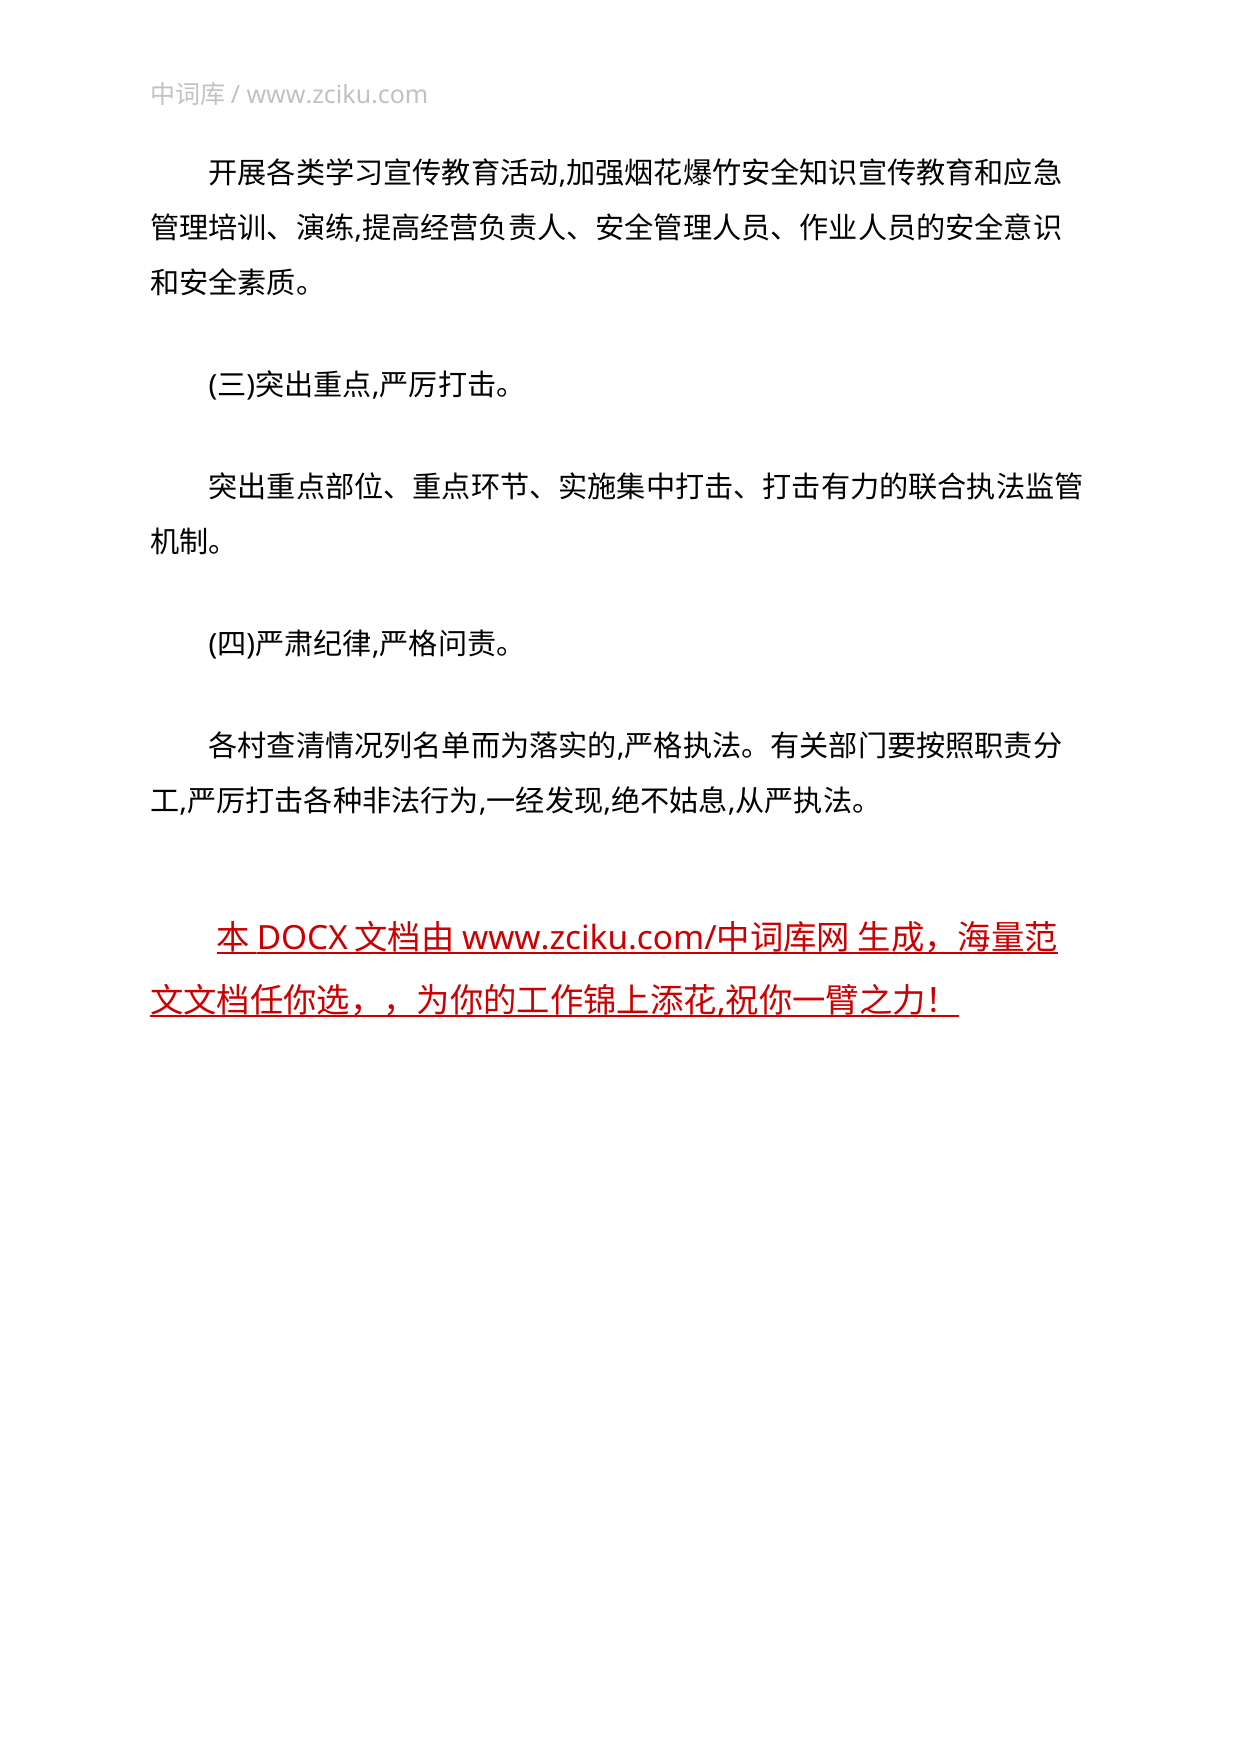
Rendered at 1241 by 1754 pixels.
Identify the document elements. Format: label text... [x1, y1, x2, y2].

text (三)突出重点,严厉打击。 [150, 362, 1090, 404]
text 本DOCX文档由 www.zciku.com/中词库网 生成，海量范文文档任你选，，为你的工作锦上添花,祝你一臂之力！ [150, 911, 1090, 1022]
text 开展各类学习宣传教育活动,加强烟花爆竹安全知识宣传教育和应急管理培训、演练,提高经营负责人、安全管理人员、作业人员的安全意识和安全素质。 [150, 150, 1090, 302]
text 突出重点部位、重点环节、实施集中打击、打击有力的联合执法监管机制。 [150, 464, 1090, 561]
text (四)严肃纪律,严格问责。 [150, 620, 1090, 663]
text 各村查清情况列名单而为落实的,严格执法。有关部门要按照职责分工,严厉打击各种非法行为,一经发现,绝不姑息,从严执法。 [150, 722, 1090, 820]
